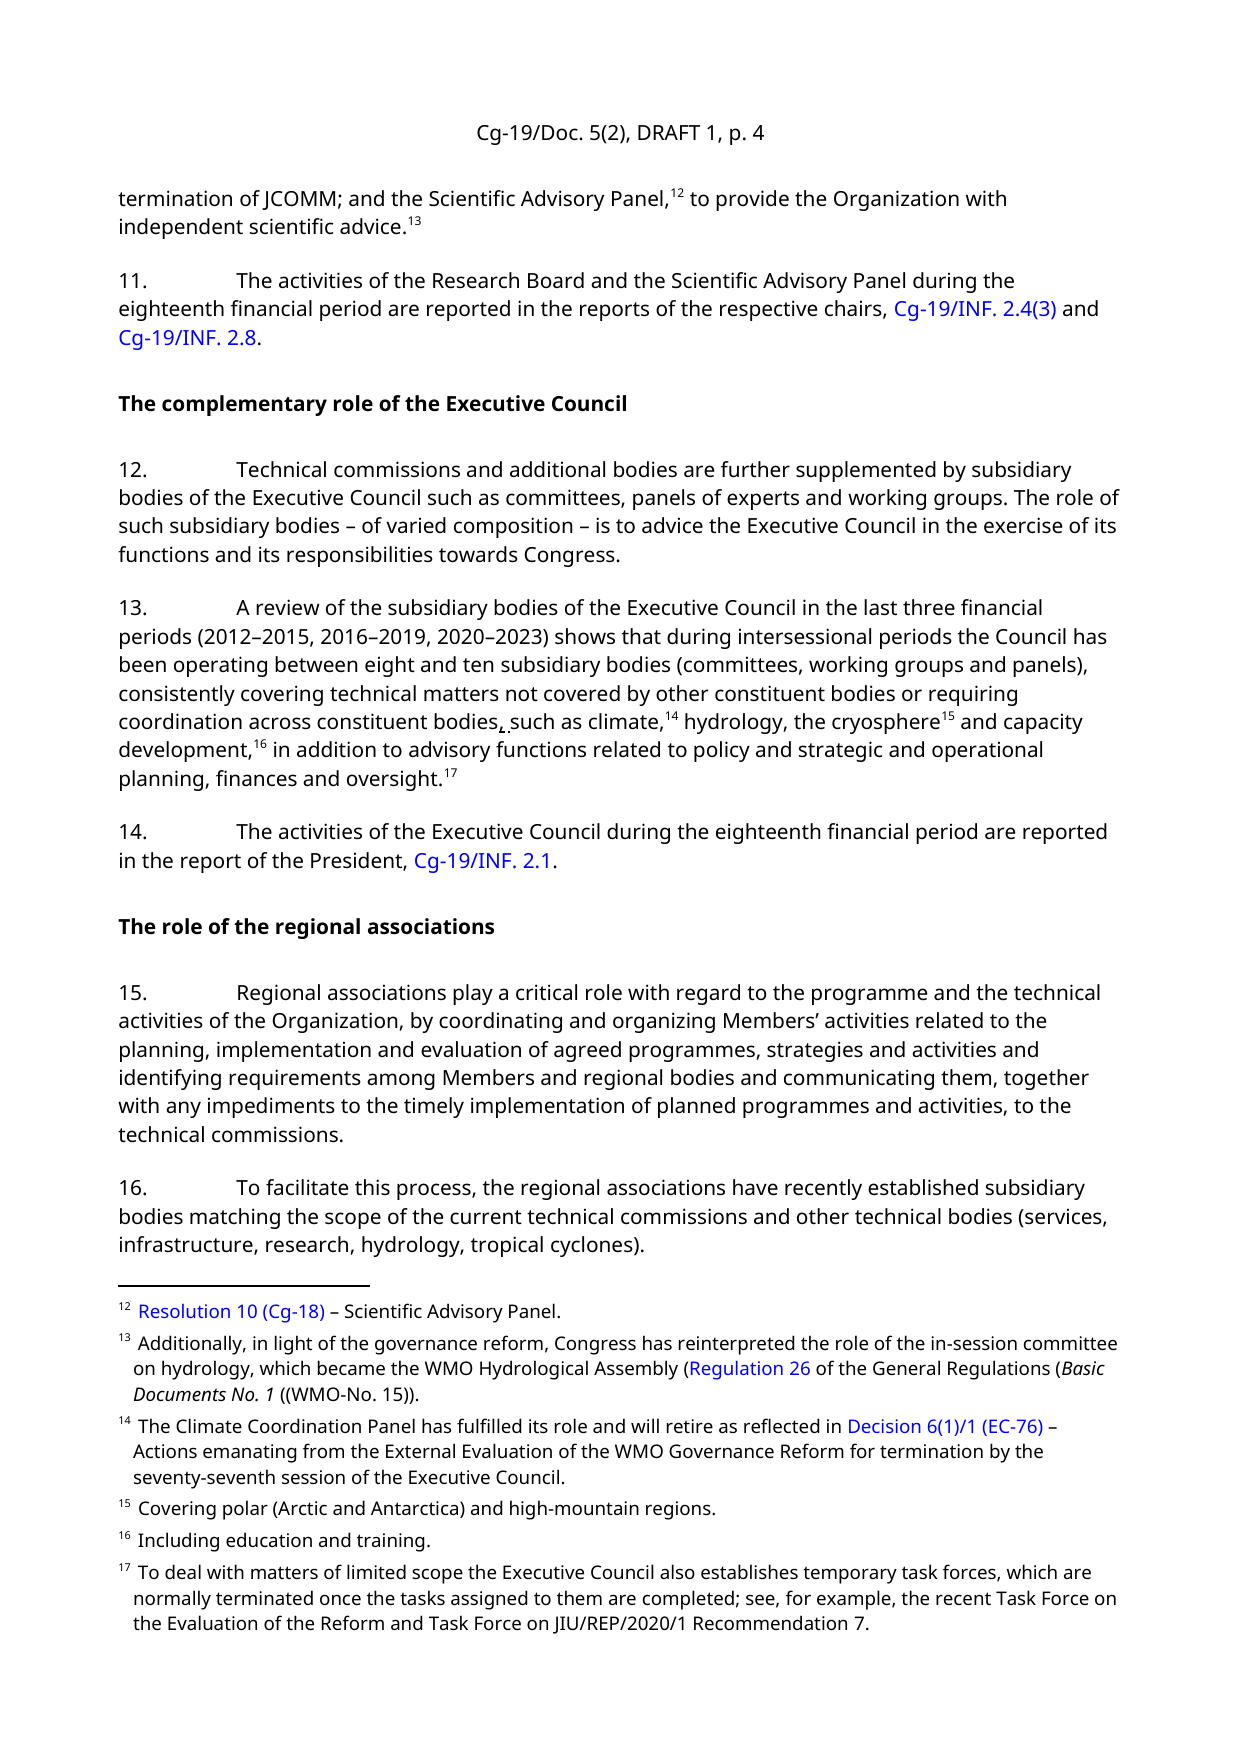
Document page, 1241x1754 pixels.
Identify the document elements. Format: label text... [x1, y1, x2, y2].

list Regional associations play a critical role with regard to the programme and the technical activities of the Organization, by coordinating and organizing Members’ activities related to the planning, implementation and evaluation of agreed programmes, strategies and activities and identifying requirements among Members and regional bodies and communicating them, together with any impediments to the timely implementation of planned programmes and activities, to the technical commissions. [118, 978, 1122, 1148]
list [118, 184, 1122, 241]
list The activities of the Research Board and the Scientific Advisory Panel during the eighteenth financial period are reported in the reports of the respective chairs, Cg-19/INF. 2.4(3) and Cg-19/INF. 2.8. [118, 266, 1122, 351]
subtitle The complementary role of the Executive Council [118, 389, 1122, 417]
list The activities of the Executive Council during the eighteenth financial period are reported in the report of the President, Cg-19/INF. 2.1. [118, 817, 1122, 874]
list To facilitate this process, the regional associations have recently established subsidiary bodies matching the scope of the current technical commissions and other technical bodies (services, infrastructure, research, hydrology, tropical cyclones). [118, 1173, 1122, 1259]
list A review of the subsidiary bodies of the Executive Council in the last three financial periods (2012–2015, 2016–2019, 2020–2023) shows that during intersessional periods the Council has been operating between eight and ten subsidiary bodies (committees, working groups and panels), consistently covering technical matters not covered by other constituent bodies or requiring coordination across constituent bodies, such as climate, hydrology, the cryosphere and capacity development, in addition to advisory functions related to policy and strategic and operational planning, finances and oversight. [118, 593, 1122, 792]
subtitle The role of the regional associations [118, 912, 1122, 940]
list Technical commissions and additional bodies are further supplemented by subsidiary bodies of the Executive Council such as committees, panels of experts and working groups. The role of such subsidiary bodies – of varied composition – is to advice the Executive Council in the exercise of its functions and its responsibilities towards Congress. [118, 455, 1122, 568]
